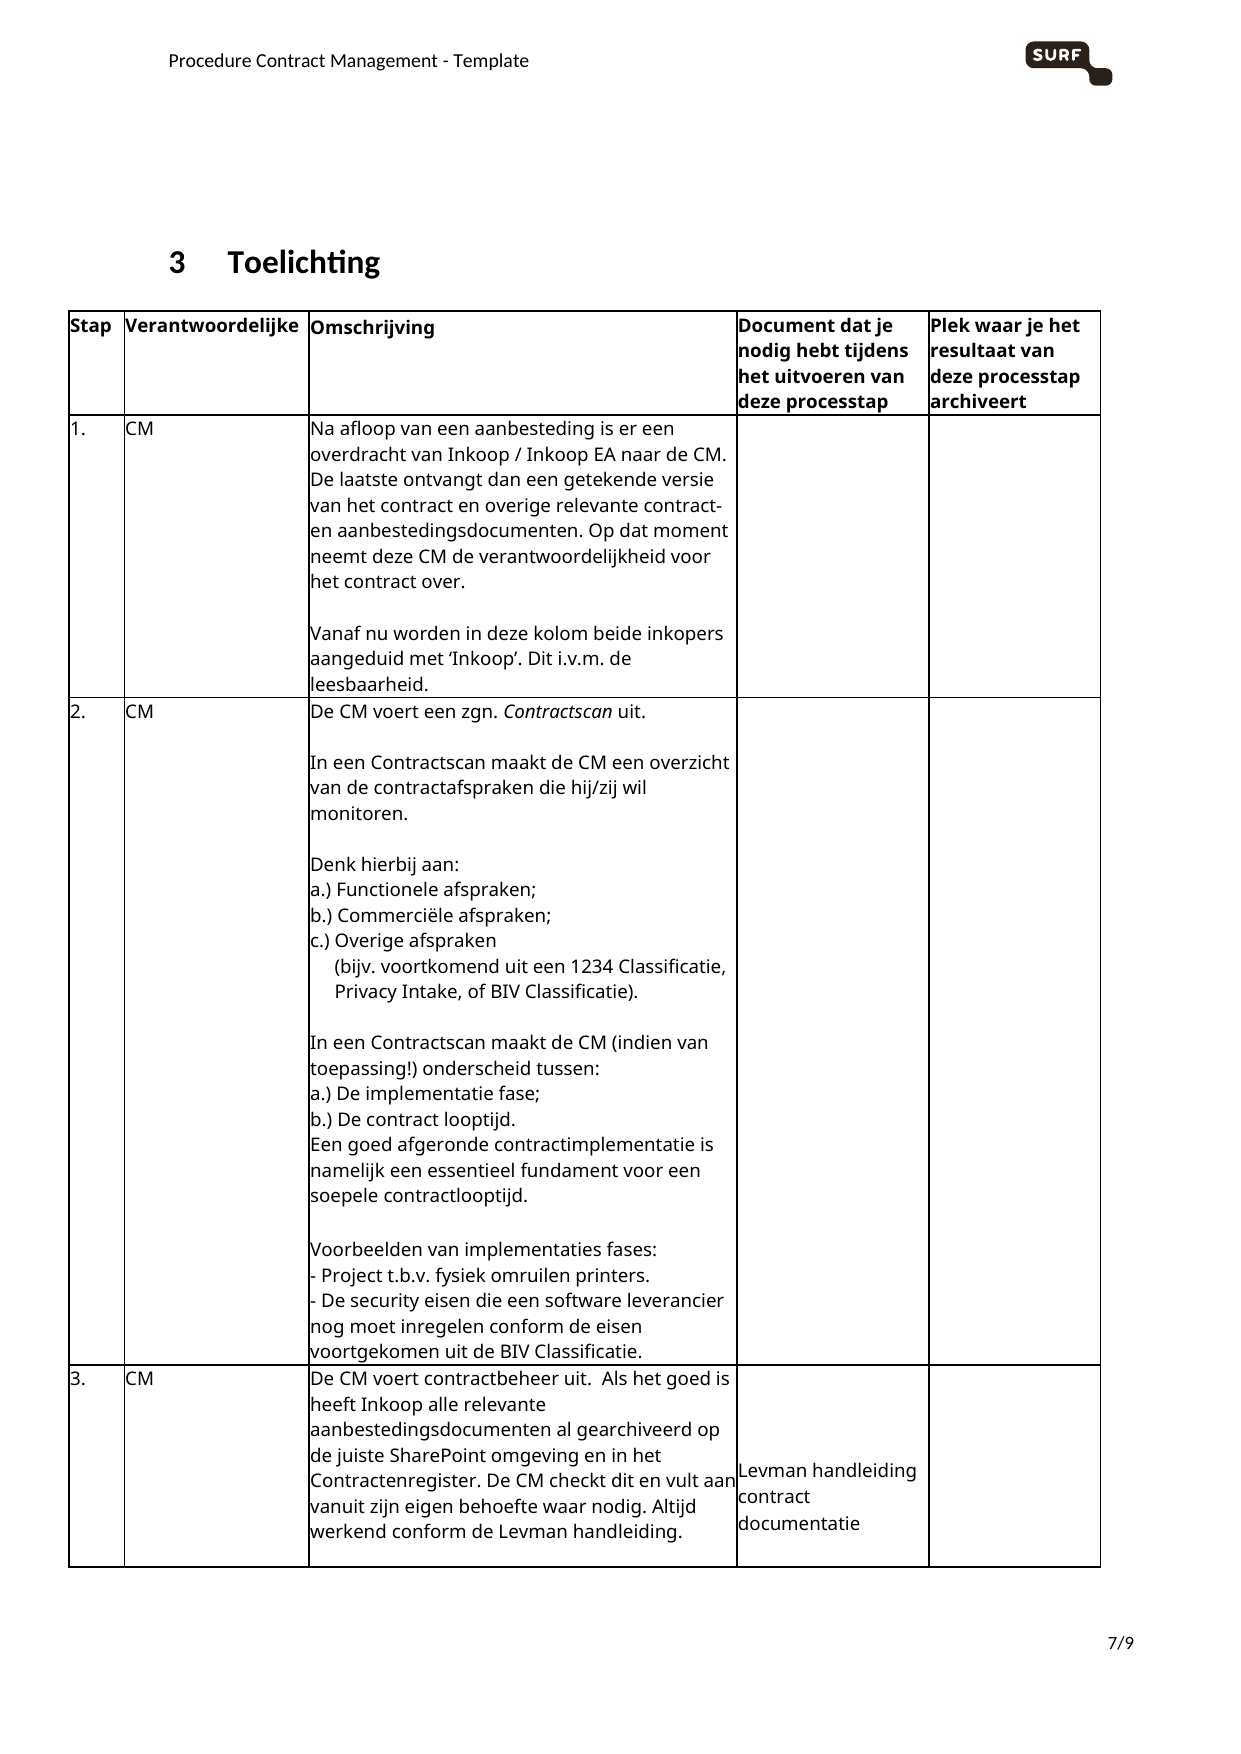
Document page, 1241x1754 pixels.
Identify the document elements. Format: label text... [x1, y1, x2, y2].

table_cell [930, 416, 1100, 696]
table_header Stap [70, 312, 124, 414]
table_cell 1. [70, 416, 124, 696]
table_cell CM [125, 1366, 308, 1566]
table_header Omschrijving [310, 312, 736, 414]
table_cell De CM voert contractbeheer uit. Als het goed is heeft Inkoop alle relevante aanbestedingsdocumenten al gearchiveerd op de juiste SharePoint omgeving en in het Contractenregister. De CM checkt dit en vult aan vanuit zijn eigen behoefte waar nodig. Altijd werkend conform de Levman handleiding. [310, 1366, 736, 1566]
table_cell CM [125, 698, 308, 1364]
table_header Plek waar je het resultaat van deze processtap archiveert [930, 312, 1100, 414]
table_header Document dat je nodig hebt tijdens het uitvoeren van deze processtap [738, 312, 928, 414]
table_cell Levman handleiding contract documentatie [738, 1366, 928, 1566]
table_cell [930, 698, 1100, 1364]
table_cell CM [125, 416, 308, 696]
table_cell [738, 698, 928, 1364]
subtitle Toelichting [168, 241, 1072, 282]
table_cell [738, 416, 928, 696]
table_cell 3. [70, 1366, 124, 1566]
table_cell [930, 1366, 1100, 1566]
table_header Verantwoordelijke [125, 312, 308, 414]
table_cell 2. [70, 698, 124, 1364]
table_cell Na afloop van een aanbesteding is er een overdracht van Inkoop / Inkoop EA naar de CM. De laatste ontvangt dan een getekende versie van het contract en overige relevante contract- en aanbestedingsdocumenten. Op dat moment neemt deze CM de verantwoordelijkheid voor het contract over. Vanaf nu worden in deze kolom beide inkopers aangeduid met ‘Inkoop’. Dit i.v.m. de leesbaarheid. [310, 416, 736, 696]
table_cell De CM voert een zgn. Contractscan uit. In een Contractscan maakt de CM een overzicht van de contractafspraken die hij/zij wil monitoren. Denk hierbij aan: a.) Functionele afspraken; b.) Commerciële afspraken; c.) Overige afspraken (bijv. voortkomend uit een 1234 Classificatie, Privacy Intake, of BIV Classificatie). In een Contractscan maakt de CM (indien van toepassing!) onderscheid tussen: a.) De implementatie fase; b.) De contract looptijd. Een goed afgeronde contractimplementatie is namelijk een essentieel fundament voor een soepele contractlooptijd. Voorbeelden van implementaties fases: - Project t.b.v. fysiek omruilen printers. - De security eisen die een software leverancier nog moet inregelen conform de eisen voortgekomen uit de BIV Classificatie. [310, 698, 736, 1364]
